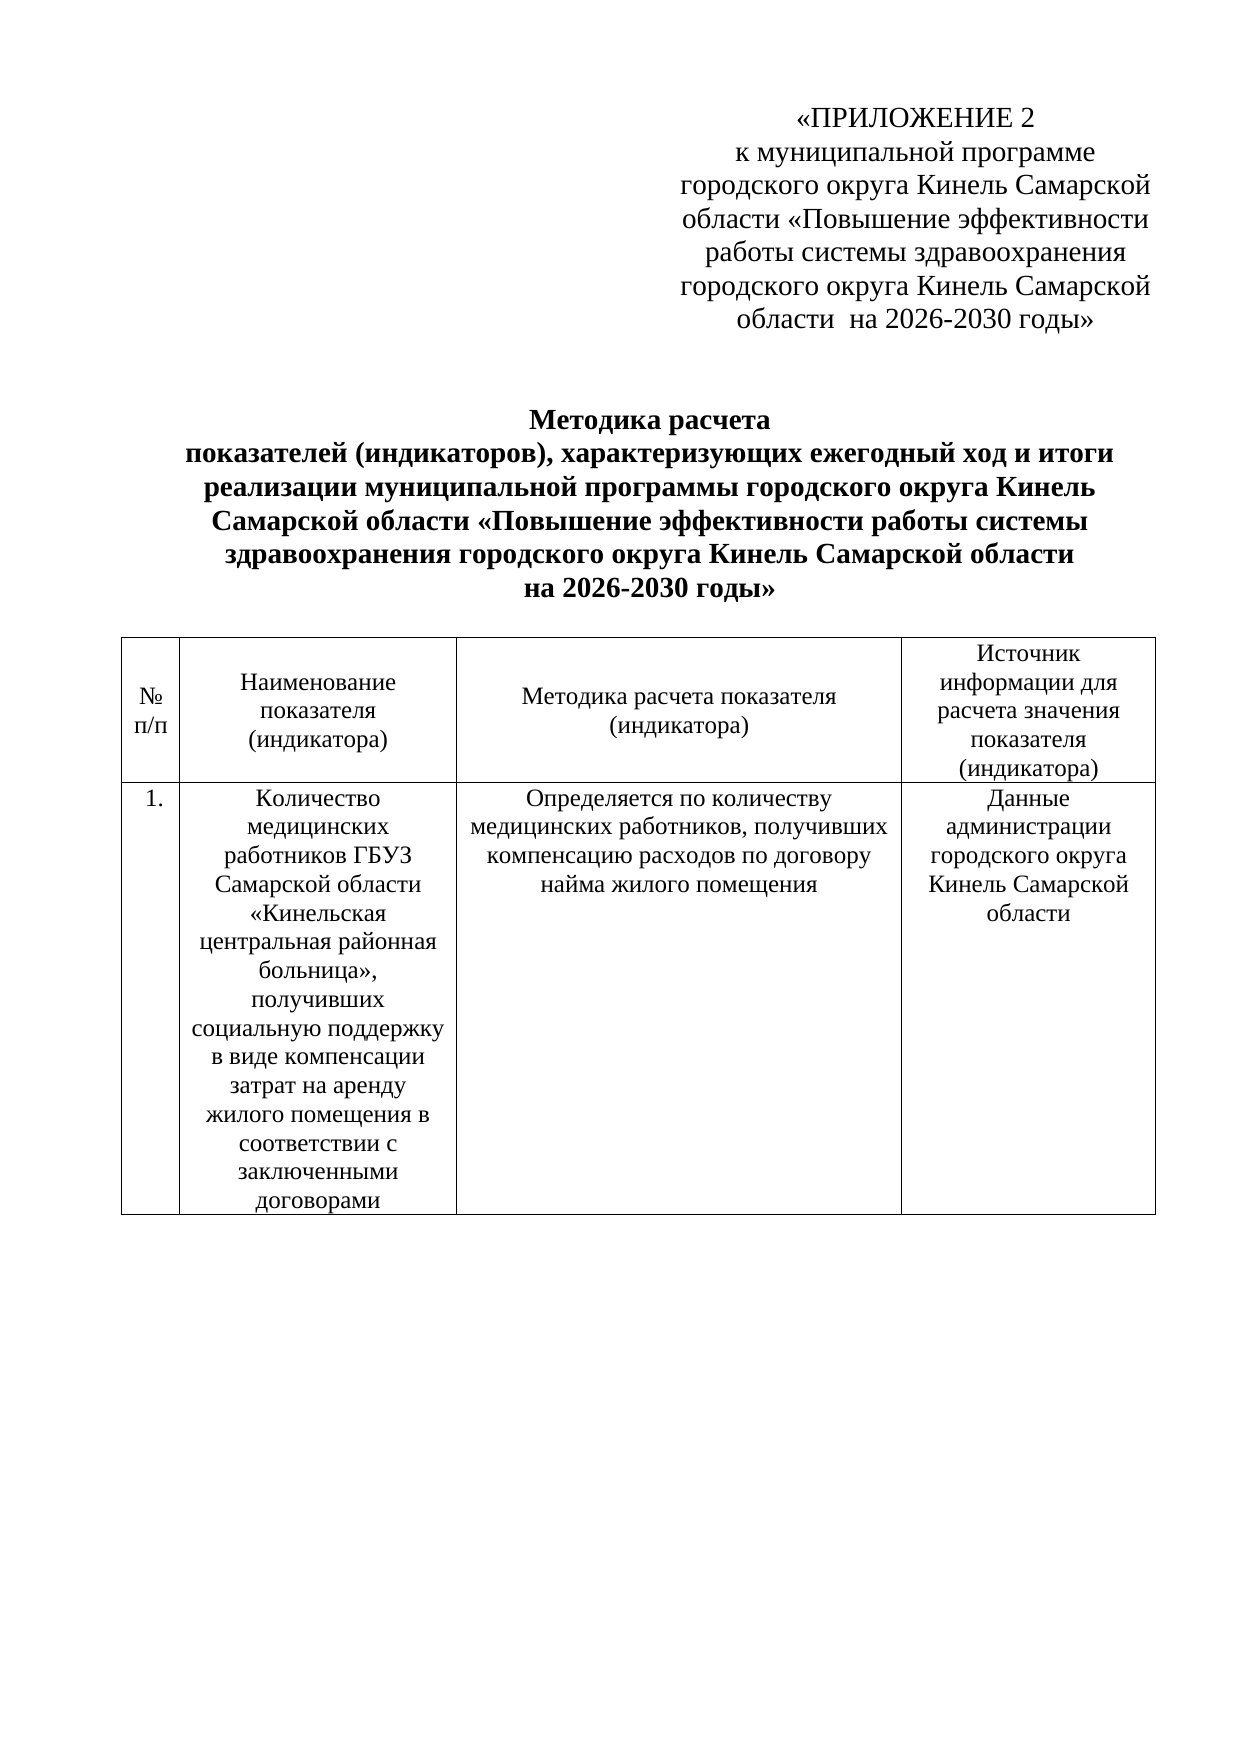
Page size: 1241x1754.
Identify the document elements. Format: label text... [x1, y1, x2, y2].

table_header № п/п [122, 638, 179, 782]
text Методика расчета [133, 402, 1166, 436]
table_header Методика расчета показателя (индикатора) [457, 638, 901, 782]
table_cell Определяется по количеству медицинских работников, получивших компенсацию расходов по договору найма жилого помещения [457, 783, 901, 1214]
table_header Наименование показателя (индикатора) [180, 638, 456, 782]
table_cell Количество медицинских работников ГБУЗ Самарской области «Кинельская центральная районная больница», получивших социальную поддержку в виде компенсации затрат на аренду жилого помещения в соответствии с заключенными договорами [180, 783, 456, 1214]
table_header Источник информации для расчета значения показателя (индикатора) [902, 638, 1155, 782]
table_cell [122, 783, 179, 1214]
text к муниципальной программе городского округа Кинель Самарской области «Повышение эффективности работы системы здравоохранения городского округа Кинель Самарской области на 2026-2030 годы» [664, 134, 1166, 335]
text показателей (индикаторов), характеризующих ежегодный ход и итоги реализации муниципальной программы городского округа Кинель Самарской области «Повышение эффективности работы системы здравоохранения городского округа Кинель Самарской области [133, 436, 1166, 570]
text на 2026-2030 годы» [133, 570, 1166, 603]
table_cell Данные администрации городского округа Кинель Самарской области [902, 783, 1155, 1214]
text «ПРИЛОЖЕНИЕ 2 [664, 100, 1166, 134]
